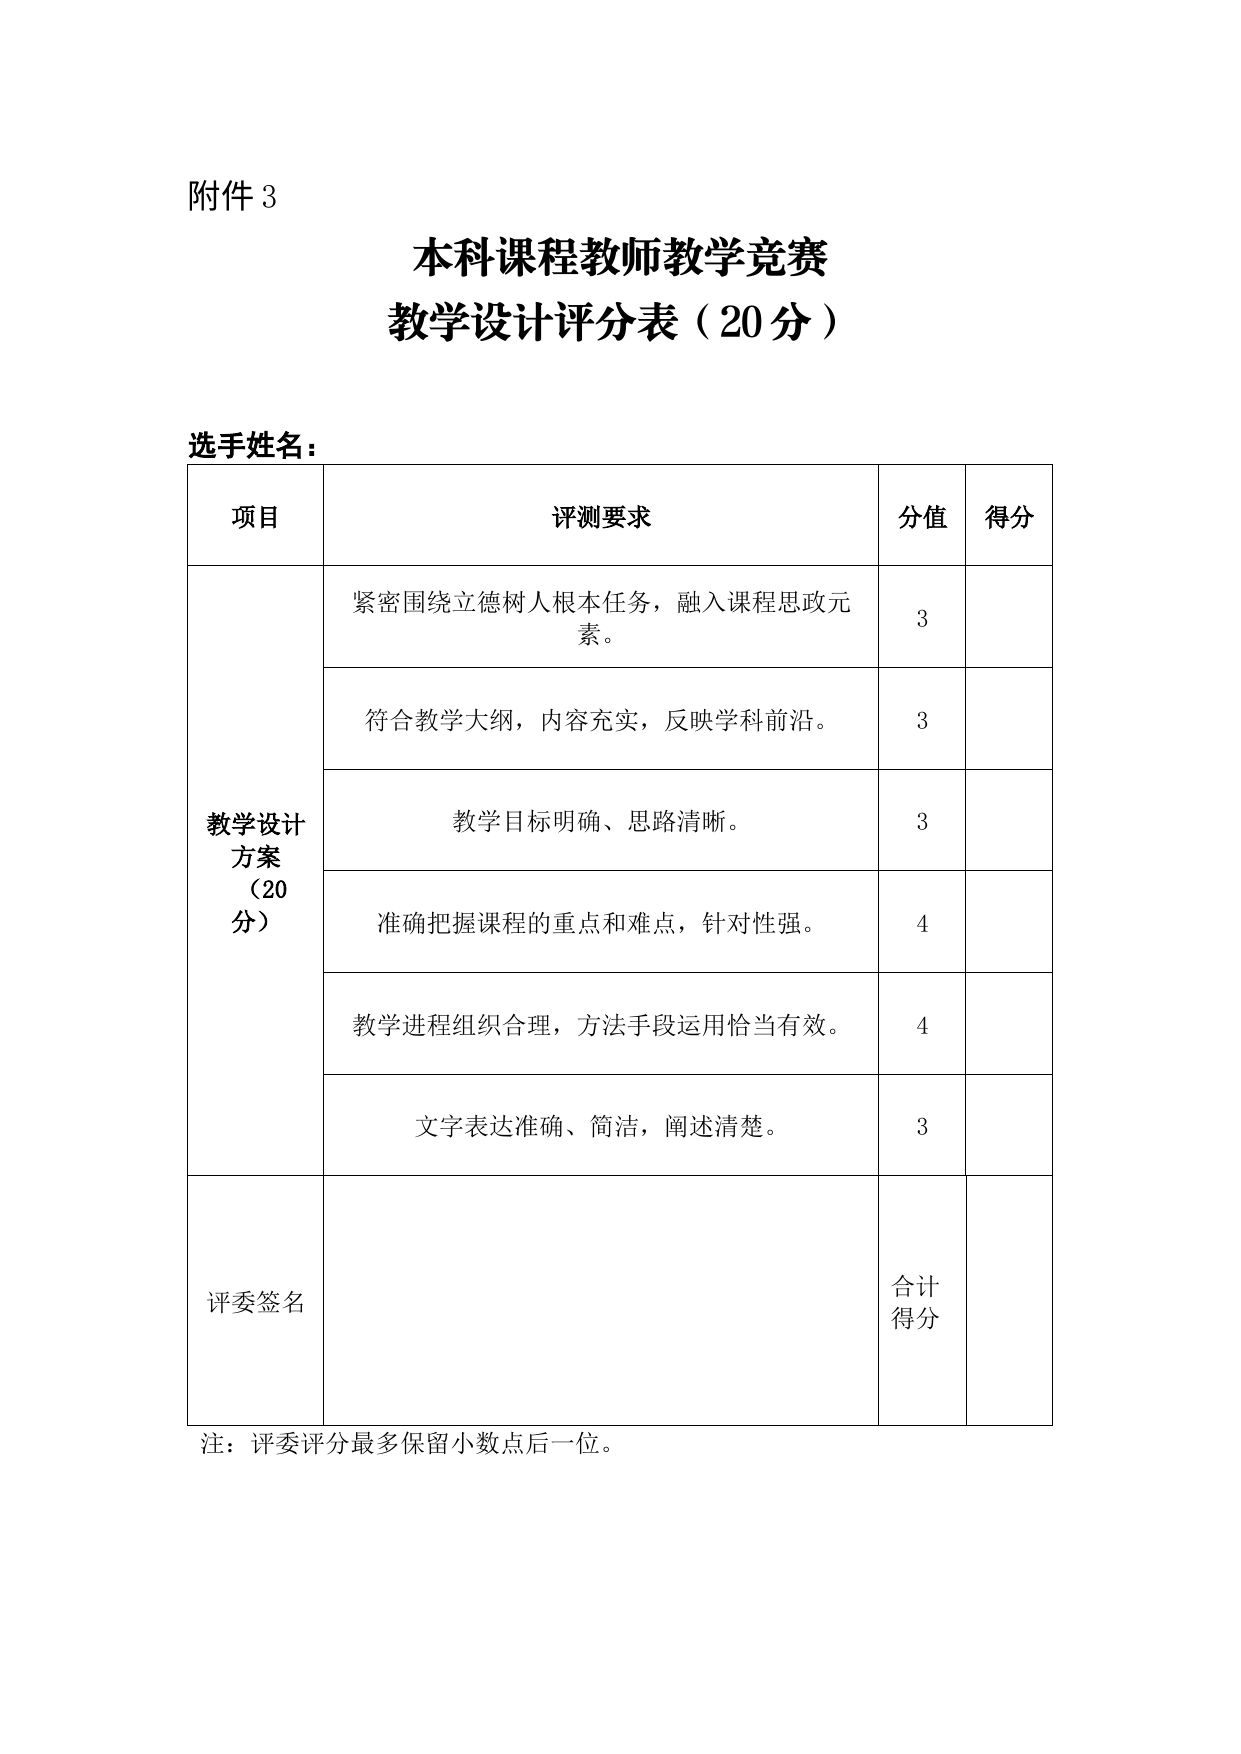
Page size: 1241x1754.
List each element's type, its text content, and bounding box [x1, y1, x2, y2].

text 教学设计评分表（20分） [187, 292, 1053, 357]
table_header 项目 [188, 465, 323, 565]
table_cell [966, 973, 1052, 1074]
text 选手姓名： [187, 422, 1053, 464]
table_cell 合计得分 [879, 1176, 966, 1425]
table_cell [324, 1176, 878, 1425]
table_header 得分 [966, 465, 1052, 565]
table_header 评测要求 [324, 465, 878, 565]
text 注：评委评分最多保留小数点后一位。 [187, 1426, 1053, 1458]
table_cell 教学进程组织合理，方法手段运用恰当有效。 [324, 973, 878, 1074]
text 本科课程教师教学竞赛 [187, 227, 1053, 292]
table_cell 评委签名 [188, 1176, 323, 1425]
table_cell 3 [879, 1075, 965, 1175]
table_cell [966, 871, 1052, 972]
table_cell [966, 566, 1052, 667]
table_cell [967, 1176, 1052, 1425]
table_cell 3 [879, 668, 965, 769]
text 附件3 [187, 162, 1053, 227]
table_header 分值 [879, 465, 965, 565]
table_cell 紧密围绕立德树人根本任务，融入课程思政元素。 [324, 566, 878, 667]
table_cell 4 [879, 973, 965, 1074]
table_cell [966, 668, 1052, 769]
table_cell [966, 770, 1052, 870]
table_cell 符合教学大纲，内容充实，反映学科前沿。 [324, 668, 878, 769]
table_cell 教学目标明确、思路清晰。 [324, 770, 878, 870]
table_cell 教学设计方案 （20分） [188, 566, 323, 1175]
table_cell 3 [879, 566, 965, 667]
table_cell 4 [879, 871, 965, 972]
table_cell 文字表达准确、简洁，阐述清楚。 [324, 1075, 878, 1175]
table_cell [966, 1075, 1052, 1175]
table_cell 准确把握课程的重点和难点，针对性强。 [324, 871, 878, 972]
table_cell 3 [879, 770, 965, 870]
